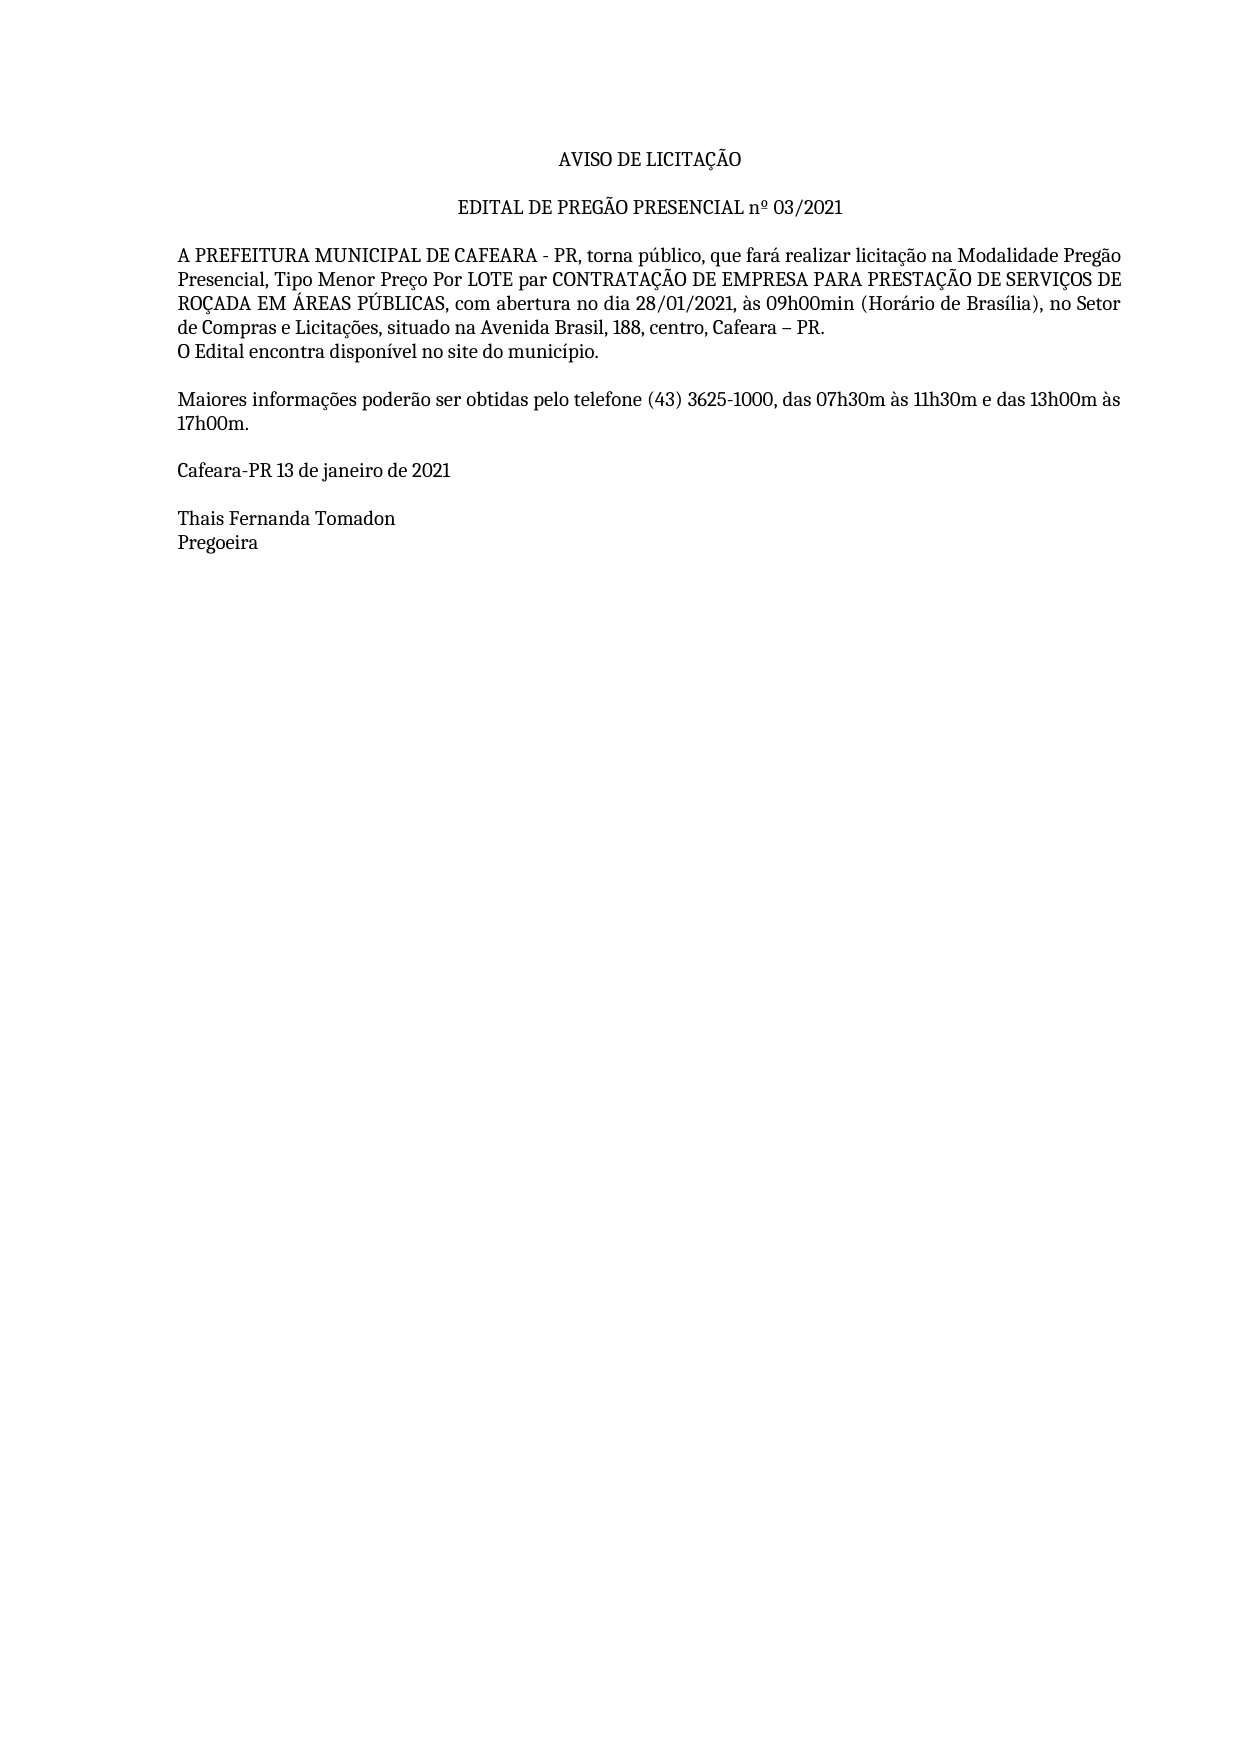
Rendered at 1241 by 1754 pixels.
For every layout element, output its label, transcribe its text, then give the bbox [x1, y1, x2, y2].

text Pregoeira [177, 531, 1122, 555]
text O Edital encontra disponível no site do município. [177, 339, 1122, 363]
text Maiores informações poderão ser obtidas pelo telefone (43) 3625-1000, das 07h30m às 11h30m e das 13h00m às 17h00m. [177, 387, 1122, 435]
text A PREFEITURA MUNICIPAL DE CAFEARA - PR, torna público, que fará realizar licitação na Modalidade Pregão Presencial, Tipo Menor Preço Por LOTE par CONTRATAÇÃO DE EMPRESA PARA PRESTAÇÃO DE SERVIÇOS DE ROÇADA EM ÁREAS PÚBLICAS, com abertura no dia 28/01/2021, às 09h00min (Horário de Brasília), no Setor de Compras e Licitações, situado na Avenida Brasil, 188, centro, Cafeara – PR. [177, 243, 1122, 339]
text EDITAL DE PREGÃO PRESENCIAL nº 03/2021 [177, 196, 1122, 219]
text Thais Fernanda Tomadon [177, 507, 1122, 531]
text AVISO DE LICITAÇÃO [177, 148, 1122, 172]
text Cafeara-PR 13 de janeiro de 2021 [177, 459, 1122, 483]
